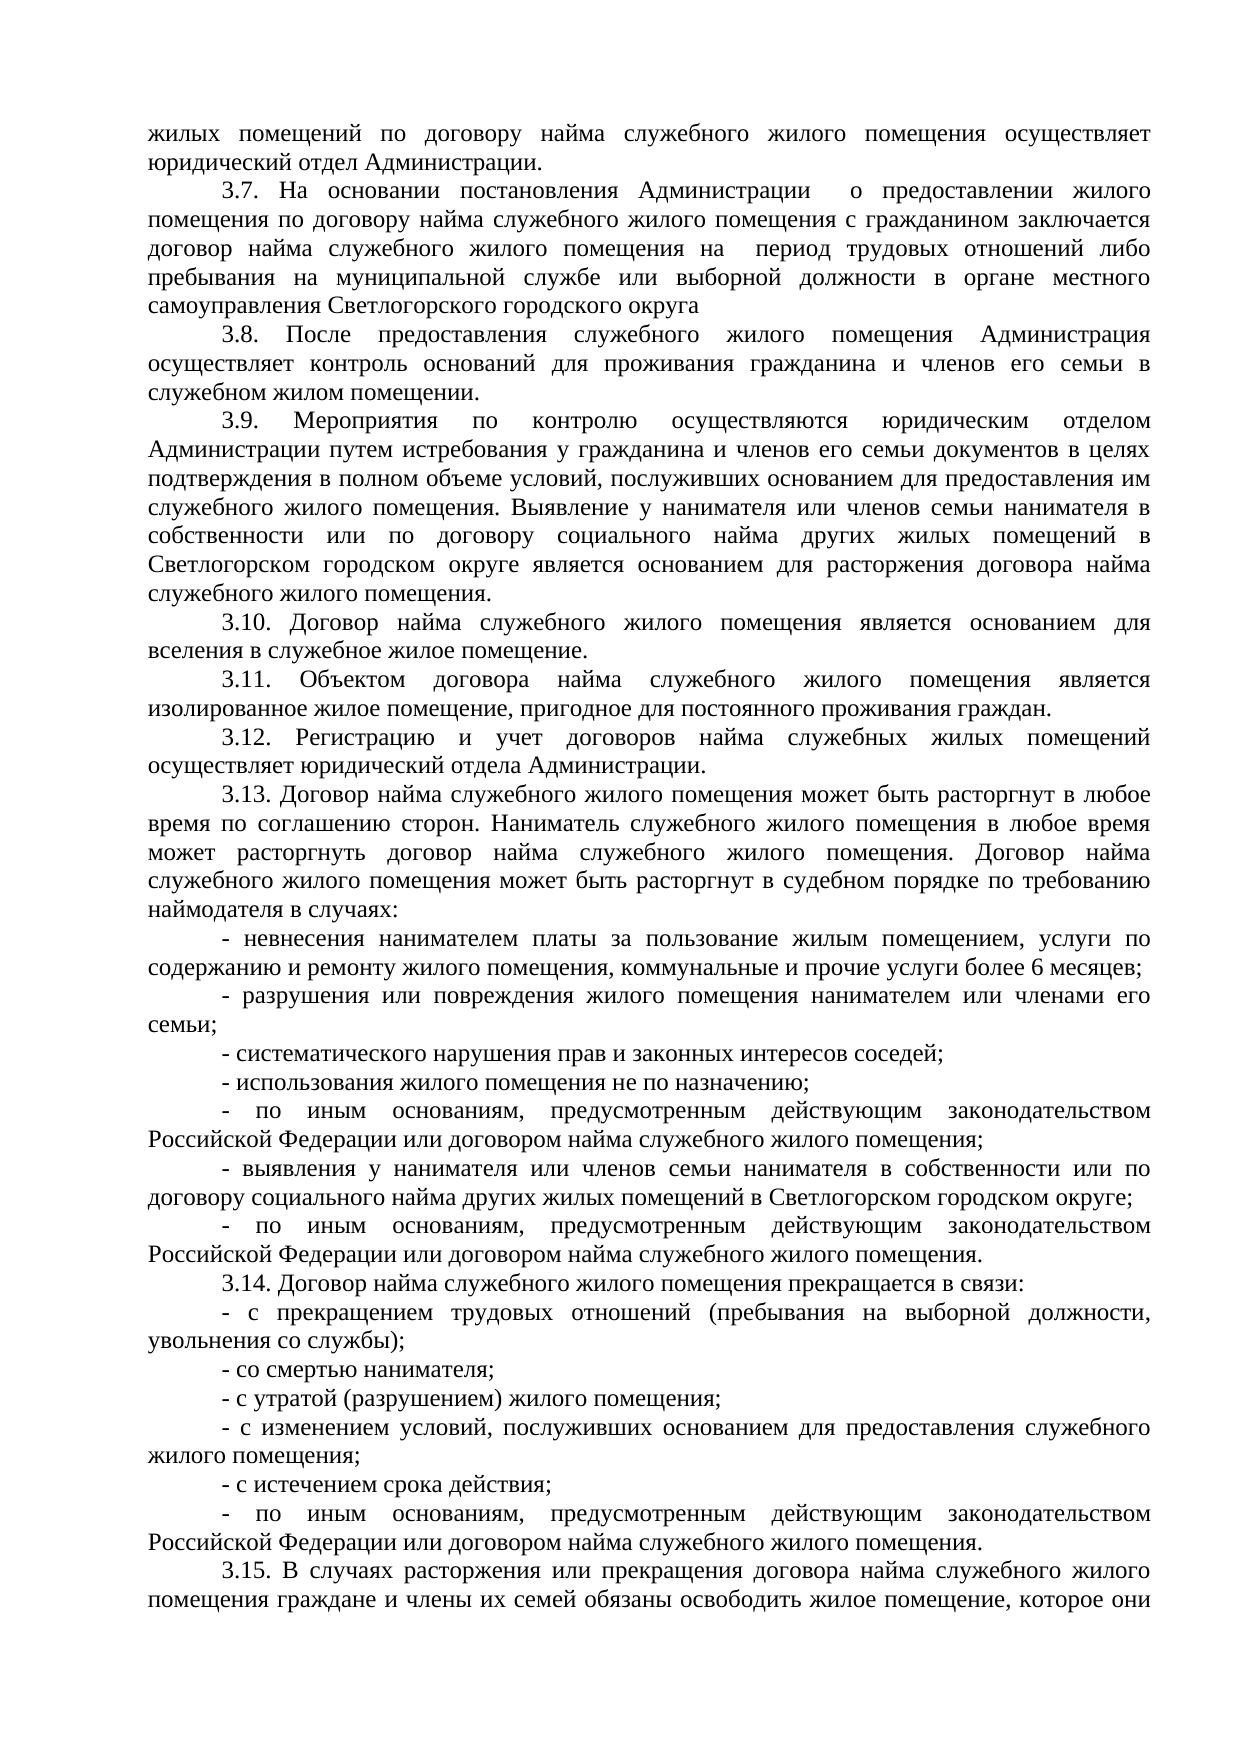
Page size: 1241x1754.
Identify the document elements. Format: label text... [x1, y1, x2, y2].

title 3.10. Договор найма служебного жилого помещения является основанием для вселения в служебное жилое помещение. [148, 607, 1152, 664]
title - со смертью нанимателя; [148, 1354, 1152, 1383]
title - разрушения или повреждения жилого помещения нанимателем или членами его семьи; [148, 981, 1152, 1038]
title - выявления у нанимателя или членов семьи нанимателя в собственности или по договору социального найма других жилых помещений в Светлогорском городском округе; [148, 1153, 1152, 1211]
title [148, 1556, 1152, 1613]
title 3.11. Объектом договора найма служебного жилого помещения является изолированное жилое помещение, пригодное для постоянного проживания граждан. [148, 664, 1152, 722]
title 3.7. На основании постановления Администрации о предоставлении жилого помещения по договору найма служебного жилого помещения с гражданином заключается договор найма служебного жилого помещения на период трудовых отношений либо пребывания на муниципальной службе или выборной должности в органе местного самоуправления Светлогорского городского округа [148, 176, 1152, 319]
title 3.13. Договор найма служебного жилого помещения может быть расторгнут в любое время по соглашению сторон. Наниматель служебного жилого помещения в любое время может расторгнуть договор найма служебного жилого помещения. Договор найма служебного жилого помещения может быть расторгнут в судебном порядке по требованию наймодателя в случаях: [148, 779, 1152, 923]
title - по иным основаниям, предусмотренным действующим законодательством Российской Федерации или договором найма служебного жилого помещения; [148, 1096, 1152, 1153]
title 3.8. После предоставления служебного жилого помещения Администрация осуществляет контроль оснований для проживания гражданина и членов его семьи в служебном жилом помещении. [148, 319, 1152, 406]
title - использования жилого помещения не по назначению; [148, 1067, 1152, 1096]
title - по иным основаниям, предусмотренным действующим законодательством Российской Федерации или договором найма служебного жилого помещения. [148, 1211, 1152, 1268]
title - невнесения нанимателем платы за пользование жилым помещением, услуги по содержанию и ремонту жилого помещения, коммунальные и прочие услуги более 6 месяцев; [148, 923, 1152, 981]
title - с прекращением трудовых отношений (пребывания на выборной должности, увольнения со службы); [148, 1297, 1152, 1354]
title - с изменением условий, послуживших основанием для предоставления служебного жилого помещения; [148, 1412, 1152, 1469]
title 3.12. Регистрацию и учет договоров найма служебных жилых помещений осуществляет юридический отдела Администрации. [148, 722, 1152, 779]
title 3.9. Мероприятия по контролю осуществляются юридическим отделом Администрации путем истребования у гражданина и членов его семьи документов в целях подтверждения в полном объеме условий, послуживших основанием для предоставления им служебного жилого помещения. Выявление у нанимателя или членов семьи нанимателя в собственности или по договору социального найма других жилых помещений в Светлогорском городском округе является основанием для расторжения договора найма служебного жилого помещения. [148, 406, 1152, 607]
title - систематического нарушения прав и законных интересов соседей; [148, 1038, 1152, 1067]
title - с утратой (разрушением) жилого помещения; [148, 1383, 1152, 1412]
title 3.14. Договор найма служебного жилого помещения прекращается в связи: [148, 1268, 1152, 1297]
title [148, 118, 1152, 176]
title - с истечением срока действия; [148, 1469, 1152, 1498]
title - по иным основаниям, предусмотренным действующим законодательством Российской Федерации или договором найма служебного жилого помещения. [148, 1498, 1152, 1556]
